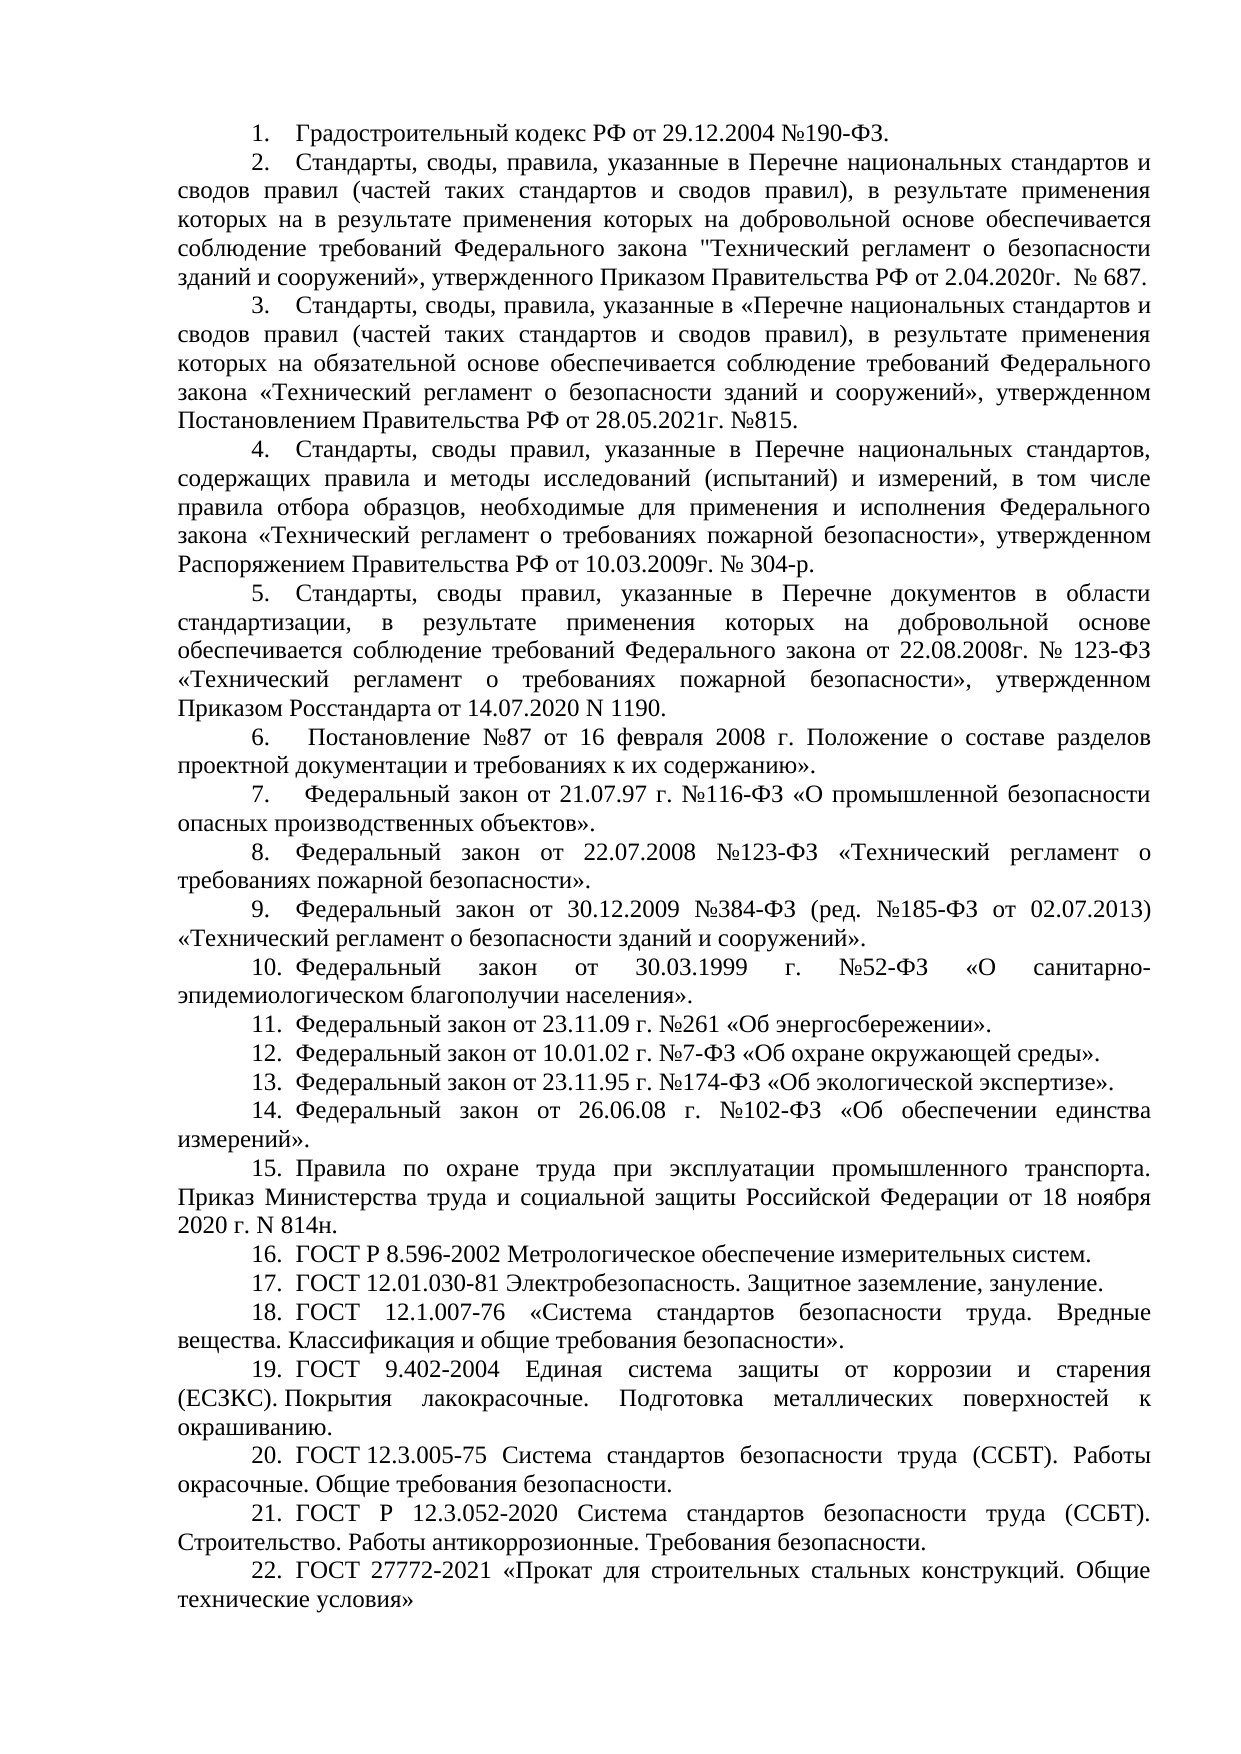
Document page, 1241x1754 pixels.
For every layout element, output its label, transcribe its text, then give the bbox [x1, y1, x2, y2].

list ГОСТ 12.01.030-81 Электробезопасность. Защитное заземление, зануление. [177, 1268, 1152, 1297]
list Федеральный закон от 30.12.2009 №384-ФЗ (ред. №185-ФЗ от 02.07.2013) «Технический регламент о безопасности зданий и сооружений». [177, 894, 1152, 952]
list Федеральный закон от 26.06.08 г. №102-ФЗ «Об обеспечении единства измерений». [177, 1096, 1152, 1153]
list ГОСТ 12.1.007-76 «Система стандартов безопасности труда. Вредные вещества. Классификация и общие требования безопасности». [177, 1297, 1152, 1354]
list Федеральный закон от 30.03.1999 г. №52-ФЗ «О санитарно-эпидемиологическом благополучии населения». [177, 952, 1152, 1009]
list Стандарты, своды, правила, указанные в Перечне национальных стандартов и сводов правил (частей таких стандартов и сводов правил), в результате применения которых на в результате применения которых на добровольной основе обеспечивается соблюдение требований Федерального закона "Технический регламент о безопасности зданий и сооружений», утвержденного Приказом Правительства РФ от 2.04.2020г. № 687. [177, 147, 1152, 291]
list ГОСТ 27772-2021 «Прокат для строительных стальных конструкций. Общие технические условия» [177, 1556, 1152, 1613]
list Федеральный закон от 23.11.09 г. №261 «Об энергосбережении». [177, 1009, 1152, 1038]
list Стандарты, своды правил, указанные в Перечне документов в области стандартизации, в результате применения которых на добровольной основе обеспечивается соблюдение требований Федерального закона от 22.08.2008г. № 123-ФЗ «Технический регламент о требованиях пожарной безопасности», утвержденном Приказом Росстандарта от 14.07.2020 N 1190. [177, 578, 1152, 722]
list Градостроительный кодекс РФ от 29.12.2004 №190-ФЗ. [177, 118, 1152, 147]
list Постановление №87 от 16 февраля 2008 г. Положение о составе разделов проектной документации и требованиях к их содержанию». [177, 722, 1152, 779]
list ГОСТ 9.402-2004 Единая система защиты от коррозии и старения (ЕСЗКС). Покрытия лакокрасочные. Подготовка металлических поверхностей к окрашиванию. [177, 1354, 1152, 1441]
list Федеральный закон от 22.07.2008 №123-ФЗ «Технический регламент о требованиях пожарной безопасности». [177, 837, 1152, 894]
list ГОСТ Р 8.596-2002 Метрологическое обеспечение измерительных систем. [177, 1239, 1152, 1268]
list Стандарты, своды, правила, указанные в «Перечне национальных стандартов и сводов правил (частей таких стандартов и сводов правил), в результате применения которых на обязательной основе обеспечивается соблюдение требований Федерального закона «Технический регламент о безопасности зданий и сооружений», утвержденном Постановлением Правительства РФ от 28.05.2021г. №815. [177, 291, 1152, 434]
list Федеральный закон от 10.01.02 г. №7-ФЗ «Об охране окружающей среды». [177, 1038, 1152, 1067]
list Федеральный закон от 23.11.95 г. №174-ФЗ «Об экологической экспертизе». [177, 1067, 1152, 1096]
list ГОСТ 12.3.005-75 Система стандартов безопасности труда (ССБТ). Работы окрасочные. Общие требования безопасности. [177, 1441, 1152, 1498]
list Стандарты, своды правил, указанные в Перечне национальных стандартов, содержащих правила и методы исследований (испытаний) и измерений, в том числе правила отбора образцов, необходимые для применения и исполнения Федерального закона «Технический регламент о требованиях пожарной безопасности», утвержденном Распоряжением Правительства РФ от 10.03.2009г. № 304-р. [177, 434, 1152, 578]
list Правила по охране труда при эксплуатации промышленного транспорта. Приказ Министерства труда и социальной защиты Российской Федерации от 18 ноября 2020 г. N 814н. [177, 1153, 1152, 1239]
list Федеральный закон от 21.07.97 г. №116-ФЗ «О промышленной безопасности опасных производственных объектов». [177, 779, 1152, 837]
list ГОСТ Р 12.3.052-2020 Система стандартов безопасности труда (ССБТ). Строительство. Работы антикоррозионные. Требования безопасности. [177, 1498, 1152, 1556]
